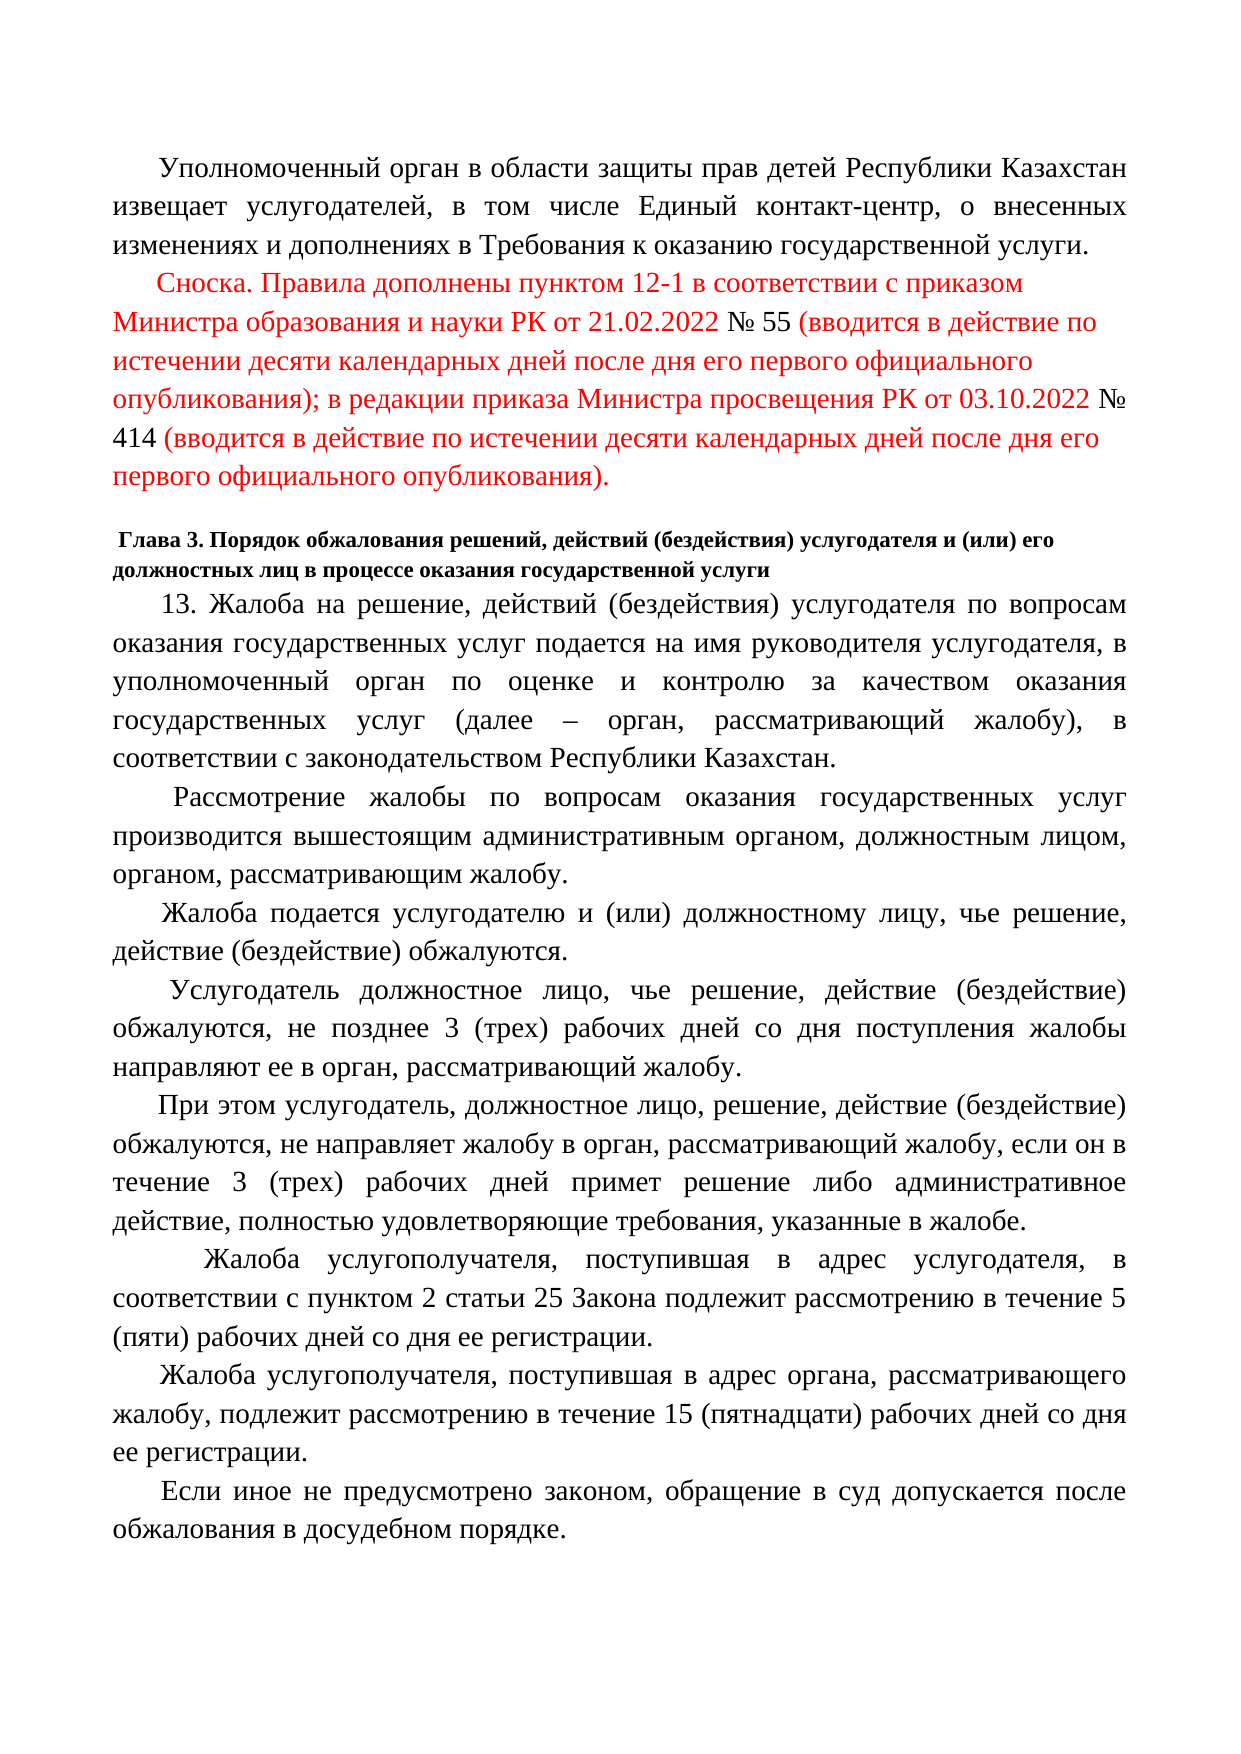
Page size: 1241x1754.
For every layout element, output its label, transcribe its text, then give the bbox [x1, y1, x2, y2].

text Жалоба услугополучателя, поступившая в адрес органа, рассматривающего жалобу, подлежит рассмотрению в течение 15 (пятнадцати) рабочих дней со дня ее регистрации. [112, 1357, 1128, 1468]
text Сноска. Правила дополнены пунктом 12-1 в соответствии с приказом Министра образования и науки РК от 21.02.2022 № 55 (вводится в действие по истечении десяти календарных дней после дня его первого официального опубликования); в редакции приказа Министра просвещения РК от 03.10.2022 № 414 (вводится в действие по истечении десяти календарных дней после дня его первого официального опубликования). [112, 266, 1128, 522]
text При этом услугодатель, должностное лицо, решение, действие (бездействие) обжалуются, не направляет жалобу в орган, рассматривающий жалобу, если он в течение 3 (трех) рабочих дней примет решение либо административное действие, полностью удовлетворяющие требования, указанные в жалобе. [112, 1087, 1128, 1237]
text 13. Жалоба на решение, действий (бездействия) услугодателя по вопросам оказания государственных услуг подается на имя руководителя услугодателя, в уполномоченный орган по оценке и контролю за качеством оказания государственных услуг (далее – орган, рассматривающий жалобу), в соответствии с законодательством Республики Казахстан. [112, 586, 1128, 774]
text Жалоба подается услугодателю и (или) должностному лицу, чье решение, действие (бездействие) обжалуются. [112, 895, 1128, 967]
text Жалоба услугополучателя, поступившая в адрес услугодателя, в соответствии с пунктом 2 статьи 25 Закона подлежит рассмотрению в течение 5 (пяти) рабочих дней со дня ее регистрации. [112, 1242, 1128, 1352]
text Услугодатель должностное лицо, чье решение, действие (бездействие) обжалуются, не позднее 3 (трех) рабочих дней со дня поступления жалобы направляют ее в орган, рассматривающий жалобу. [112, 972, 1128, 1082]
text Уполномоченный орган в области защиты прав детей Республики Казахстан извещает услугодателей, в том числе Единый контакт-центр, о внесенных изменениях и дополнениях в Требования к оказанию государственной услуги. [112, 150, 1128, 261]
text Рассмотрение жалобы по вопросам оказания государственных услуг производится вышестоящим административным органом, должностным лицом, органом, рассматривающим жалобу. [112, 779, 1128, 890]
text Глава 3. Порядок обжалования решений, действий (бездействия) услугодателя и (или) его должностных лиц в процессе оказания государственной услуги [112, 526, 1128, 582]
text Если иное не предусмотрено законом, обращение в суд допускается после обжалования в досудебном порядке. [112, 1473, 1128, 1545]
